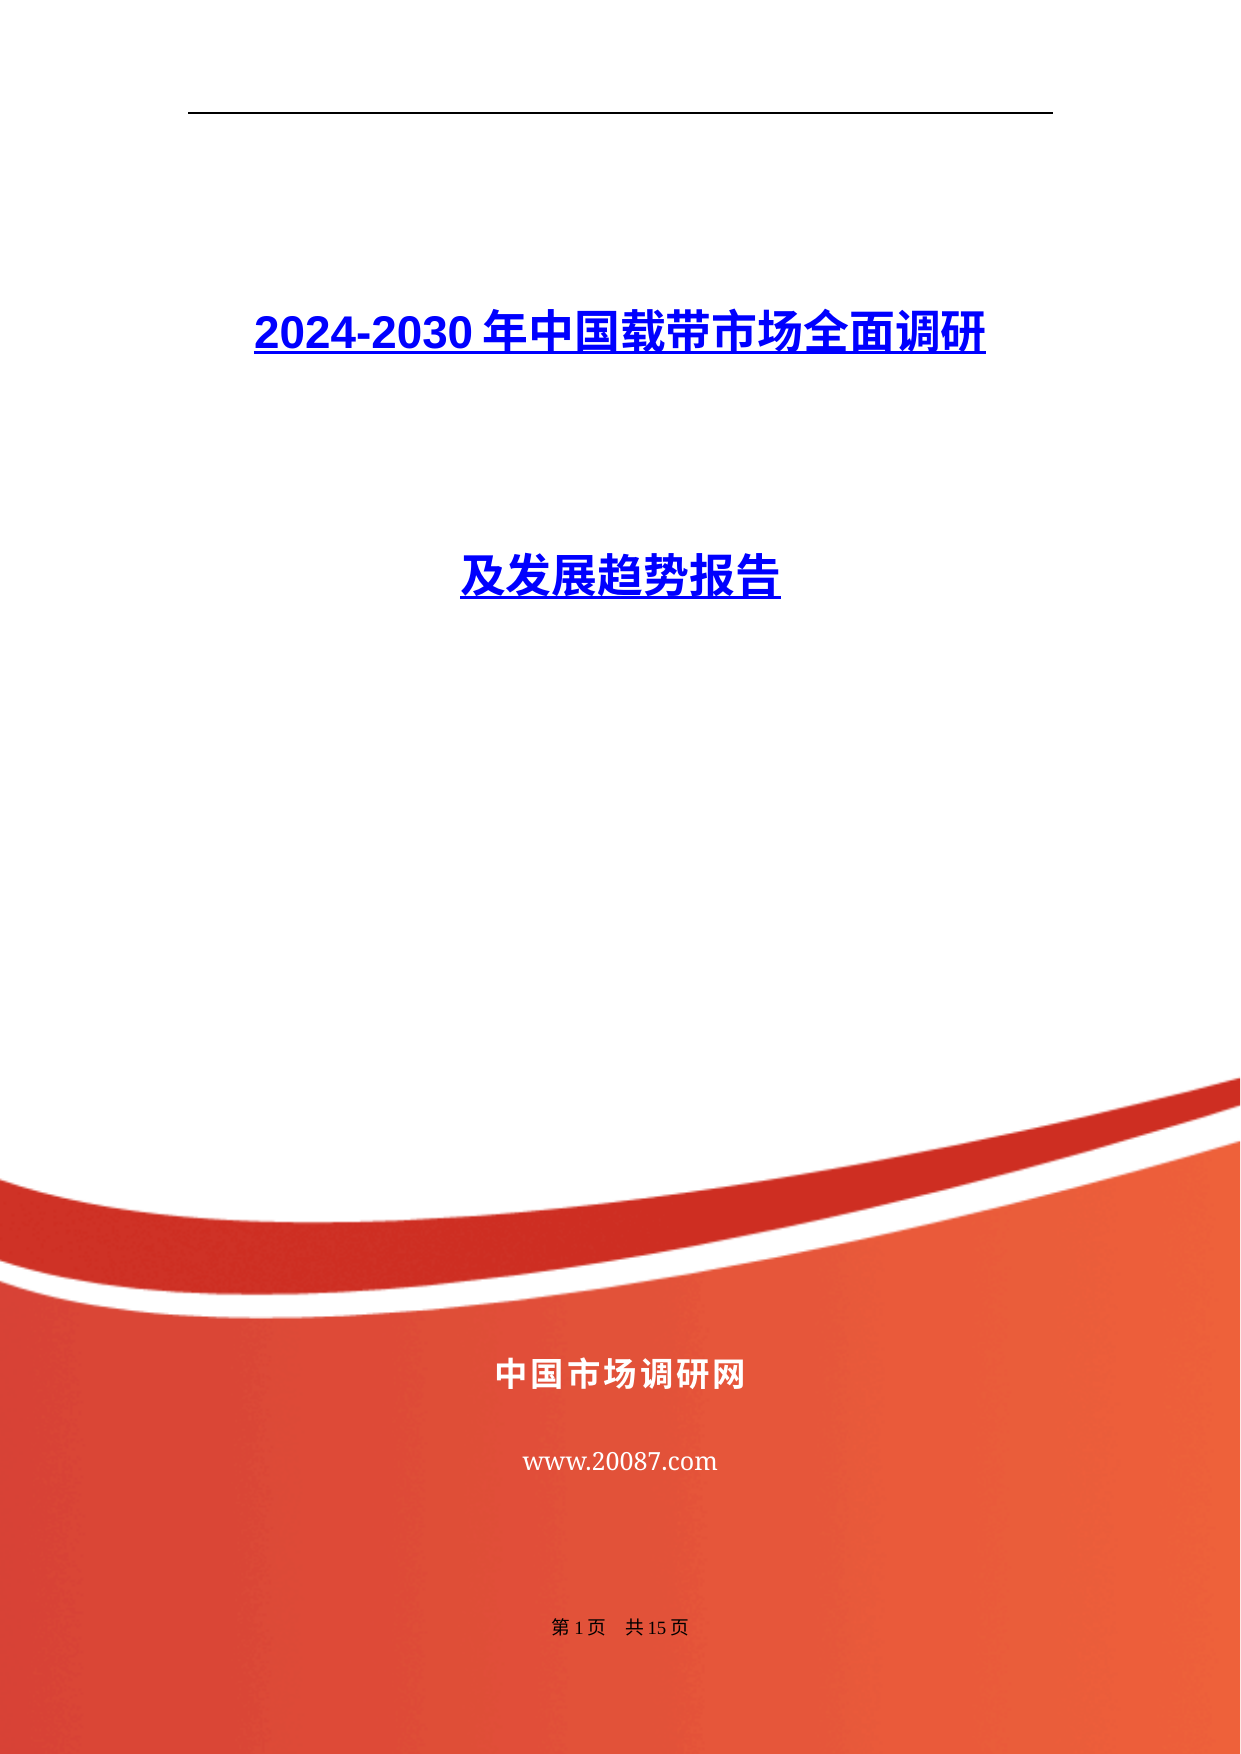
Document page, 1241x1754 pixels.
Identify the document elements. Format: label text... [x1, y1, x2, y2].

table_header 2024-2030年中国载带市场全面调研及发展趋势报告 [188, 207, 1053, 773]
text www.20087.com [187, 1428, 1053, 1493]
subtitle 中国市场调研网 [187, 1339, 1053, 1404]
picture [0, 1006, 1241, 1754]
